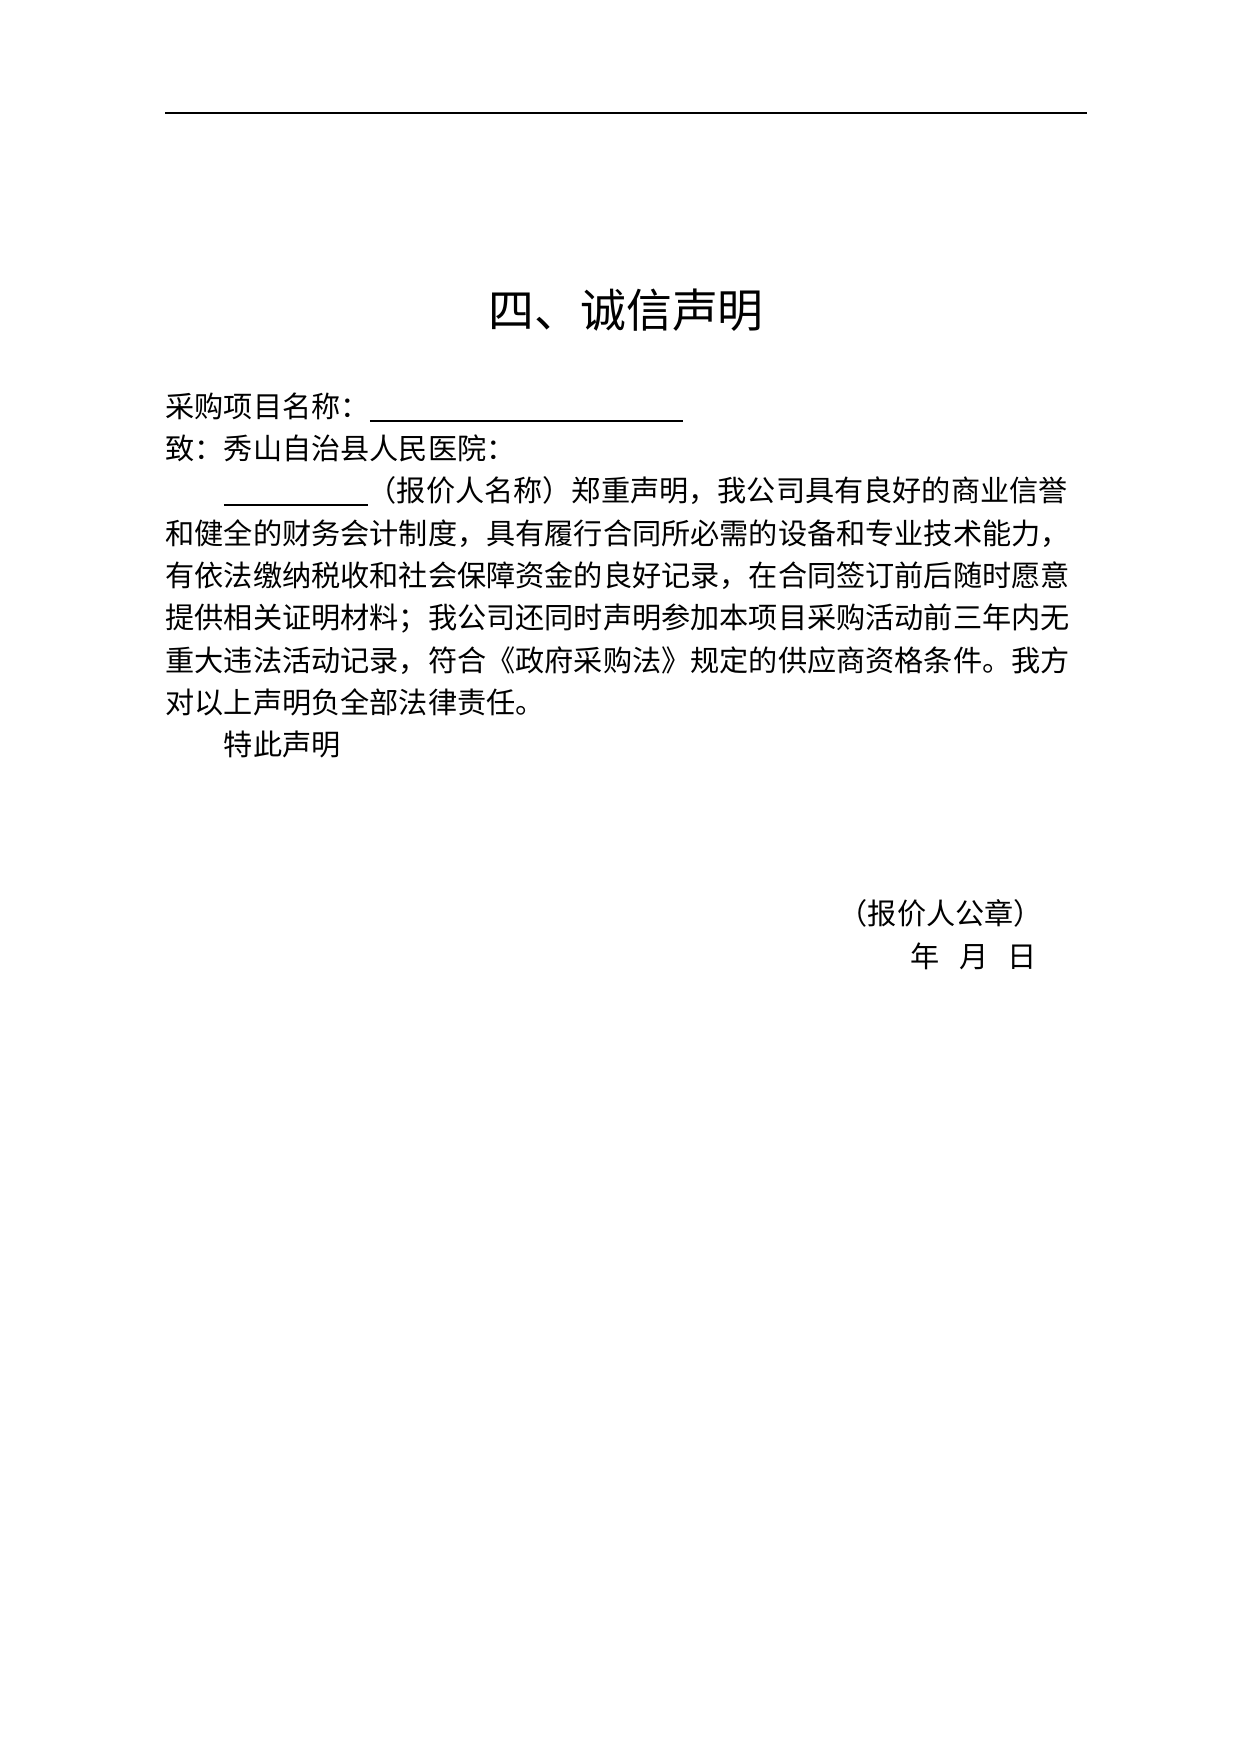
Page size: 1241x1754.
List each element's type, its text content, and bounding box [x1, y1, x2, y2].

text （报价人名称）郑重声明，我公司具有良好的商业信誉和健全的财务会计制度，具有履行合同所必需的设备和专业技术能力，有依法缴纳税收和社会保障资金的良好记录，在合同签订前后随时愿意提供相关证明材料；我公司还同时声明参加本项目采购活动前三年内无重大违法活动记录，符合《政府采购法》规定的供应商资格条件。我方对以上声明负全部法律责任。 [165, 468, 1087, 722]
text （报价人公章） [165, 891, 1042, 933]
text 年 月 日 [165, 933, 1037, 976]
text 四、诚信声明 [165, 275, 1087, 341]
text 致：秀山自治县人民医院： [165, 426, 1087, 468]
text 特此声明 [165, 722, 1087, 764]
text 采购项目名称： [165, 383, 1087, 426]
